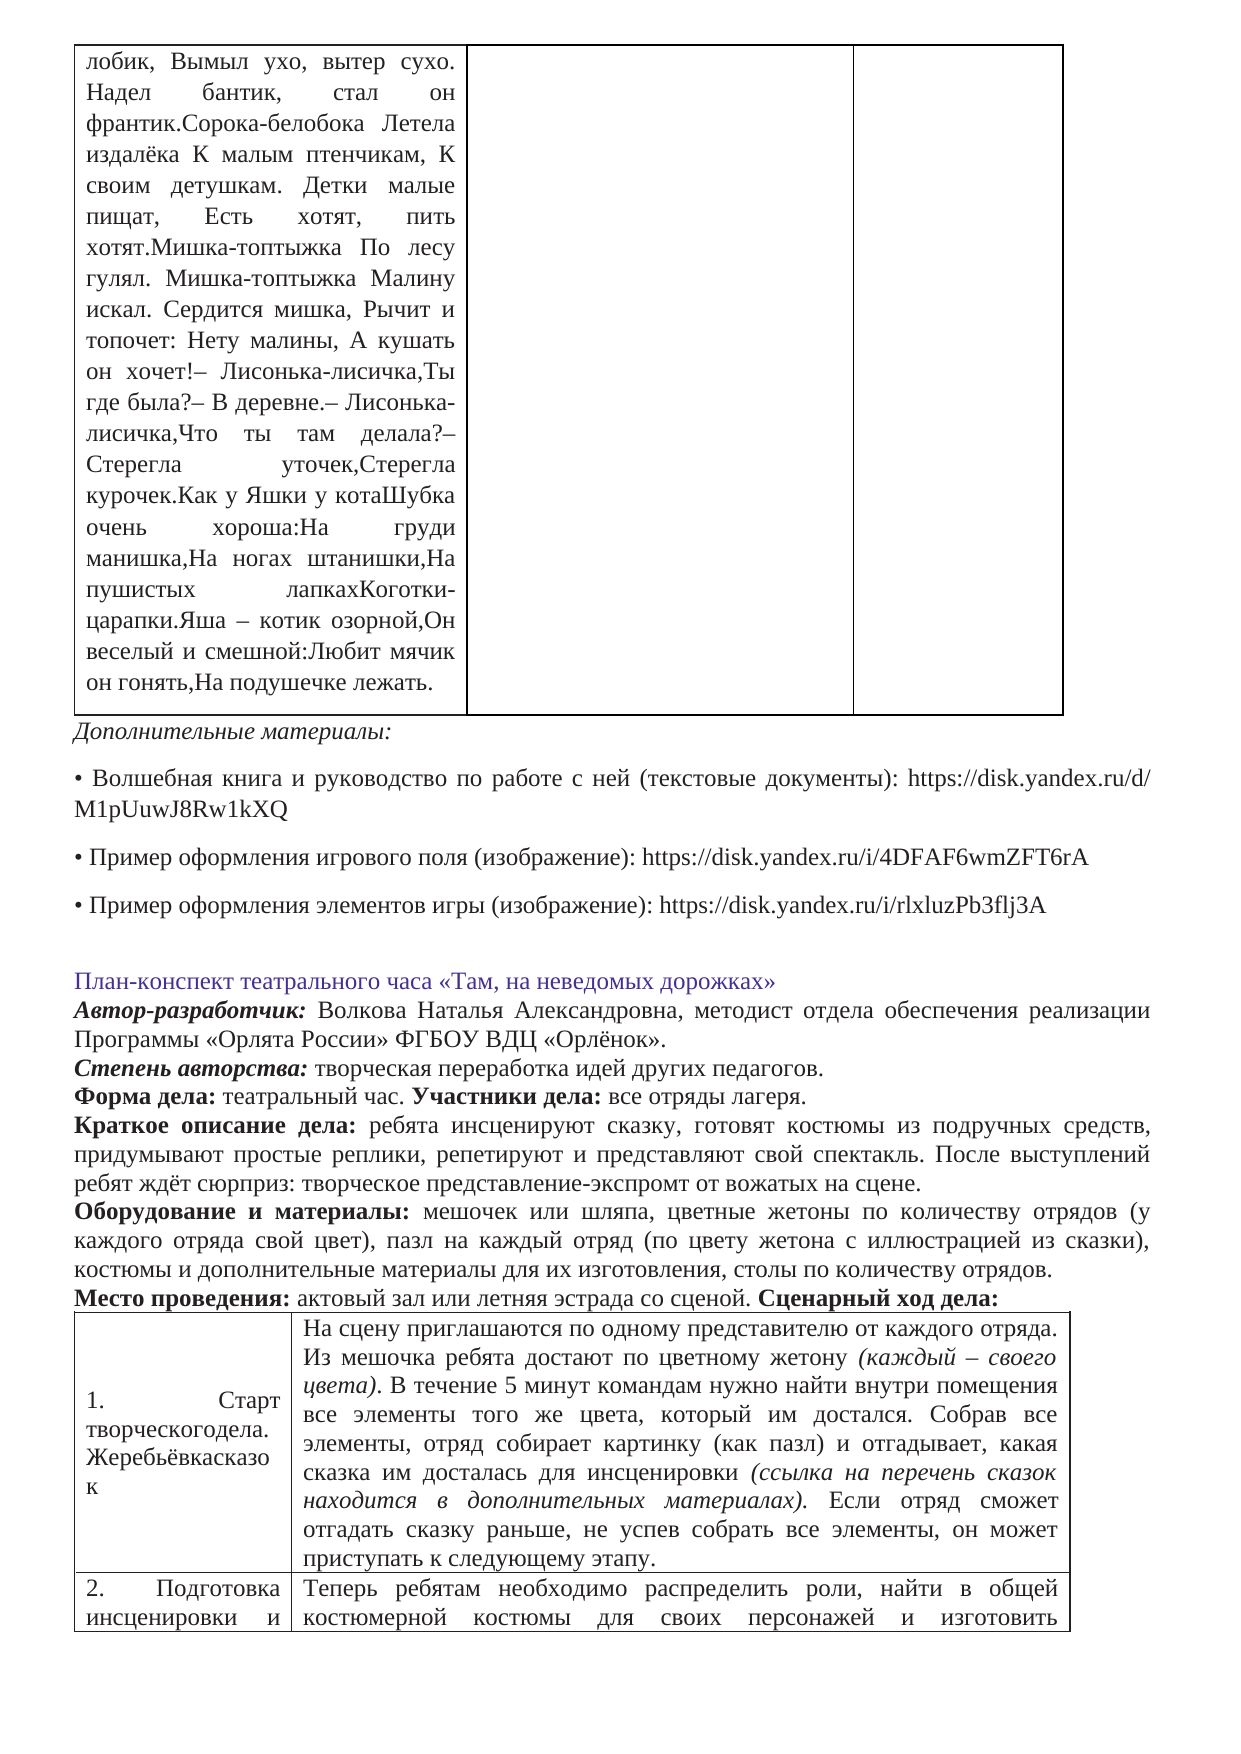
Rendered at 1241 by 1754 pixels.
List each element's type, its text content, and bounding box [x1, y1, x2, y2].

text • Пример оформления элементов игры (изображение): https://disk.yandex.ru/i/rlxluzPb3flj3A [74, 890, 1152, 919]
table_cell [854, 46, 1062, 714]
text План-конспект театрального часа «Там, на неведомых дорожках» [74, 966, 1152, 995]
table_cell [468, 46, 853, 714]
text Дополнительные материалы: [74, 716, 1152, 744]
text Краткое описание дела: ребята инсценируют сказку, готовят костюмы из подручных средств, придумывают простые реплики, репетируют и представляют свой спектакль. После выступлений ребят ждёт сюрприз: творческое представление-экспромт от вожатых на сцене. [74, 1110, 1152, 1196]
text Оборудование и материалы: мешочек или шляпа, цветные жетоны по количеству отрядов (у каждого отряда свой цвет), пазл на каждый отряд (по цвету жетона с иллюстрацией из сказки), костюмы и дополнительные материалы для их изготовления, столы по количеству отрядов. [74, 1196, 1152, 1283]
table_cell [75, 46, 466, 714]
text • Волшебная книга и руководство по работе с ней (текстовые документы): https://disk.yandex.ru/d/ M1pUuwJ8Rw1kXQ [74, 763, 1152, 823]
table_header 1. Старт творческогодела. Жеребьёвкасказок [75, 1313, 291, 1572]
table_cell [292, 1573, 1069, 1631]
table_header На сцену приглашаются по одному представителю от каждого отряда. Из мешочка ребята достают по цветному жетону (каждый – своего цвета). В течение 5 минут командам нужно найти внутри помещения все элементы того же цвета, который им достался. Собрав все элементы, отряд собирает картинку (как пазл) и отгадывает, какая сказка им досталась для инсценировки (ссылка на перечень сказок находится в дополнительных материалах). Если отряд сможет отгадать сказку раньше, не успев собрать все элементы, он может приступать к следующему этапу. [292, 1313, 1069, 1572]
text Автор-разработчик: Волкова Наталья Александровна, методист отдела обеспечения реализации Программы «Орлята России» ФГБОУ ВДЦ «Орлёнок». [74, 995, 1152, 1053]
text • Пример оформления игрового поля (изображение): https://disk.yandex.ru/i/4DFAF6wmZFT6rA [74, 842, 1152, 871]
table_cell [75, 1573, 291, 1631]
text Степень авторства: творческая переработка идей других педагогов. [74, 1053, 1152, 1081]
text Форма дела: театральный час. Участники дела: все отряды лагеря. [74, 1081, 1152, 1110]
text Место проведения: актовый зал или летняя эстрада со сценой. Сценарный ход дела: [74, 1283, 1152, 1311]
